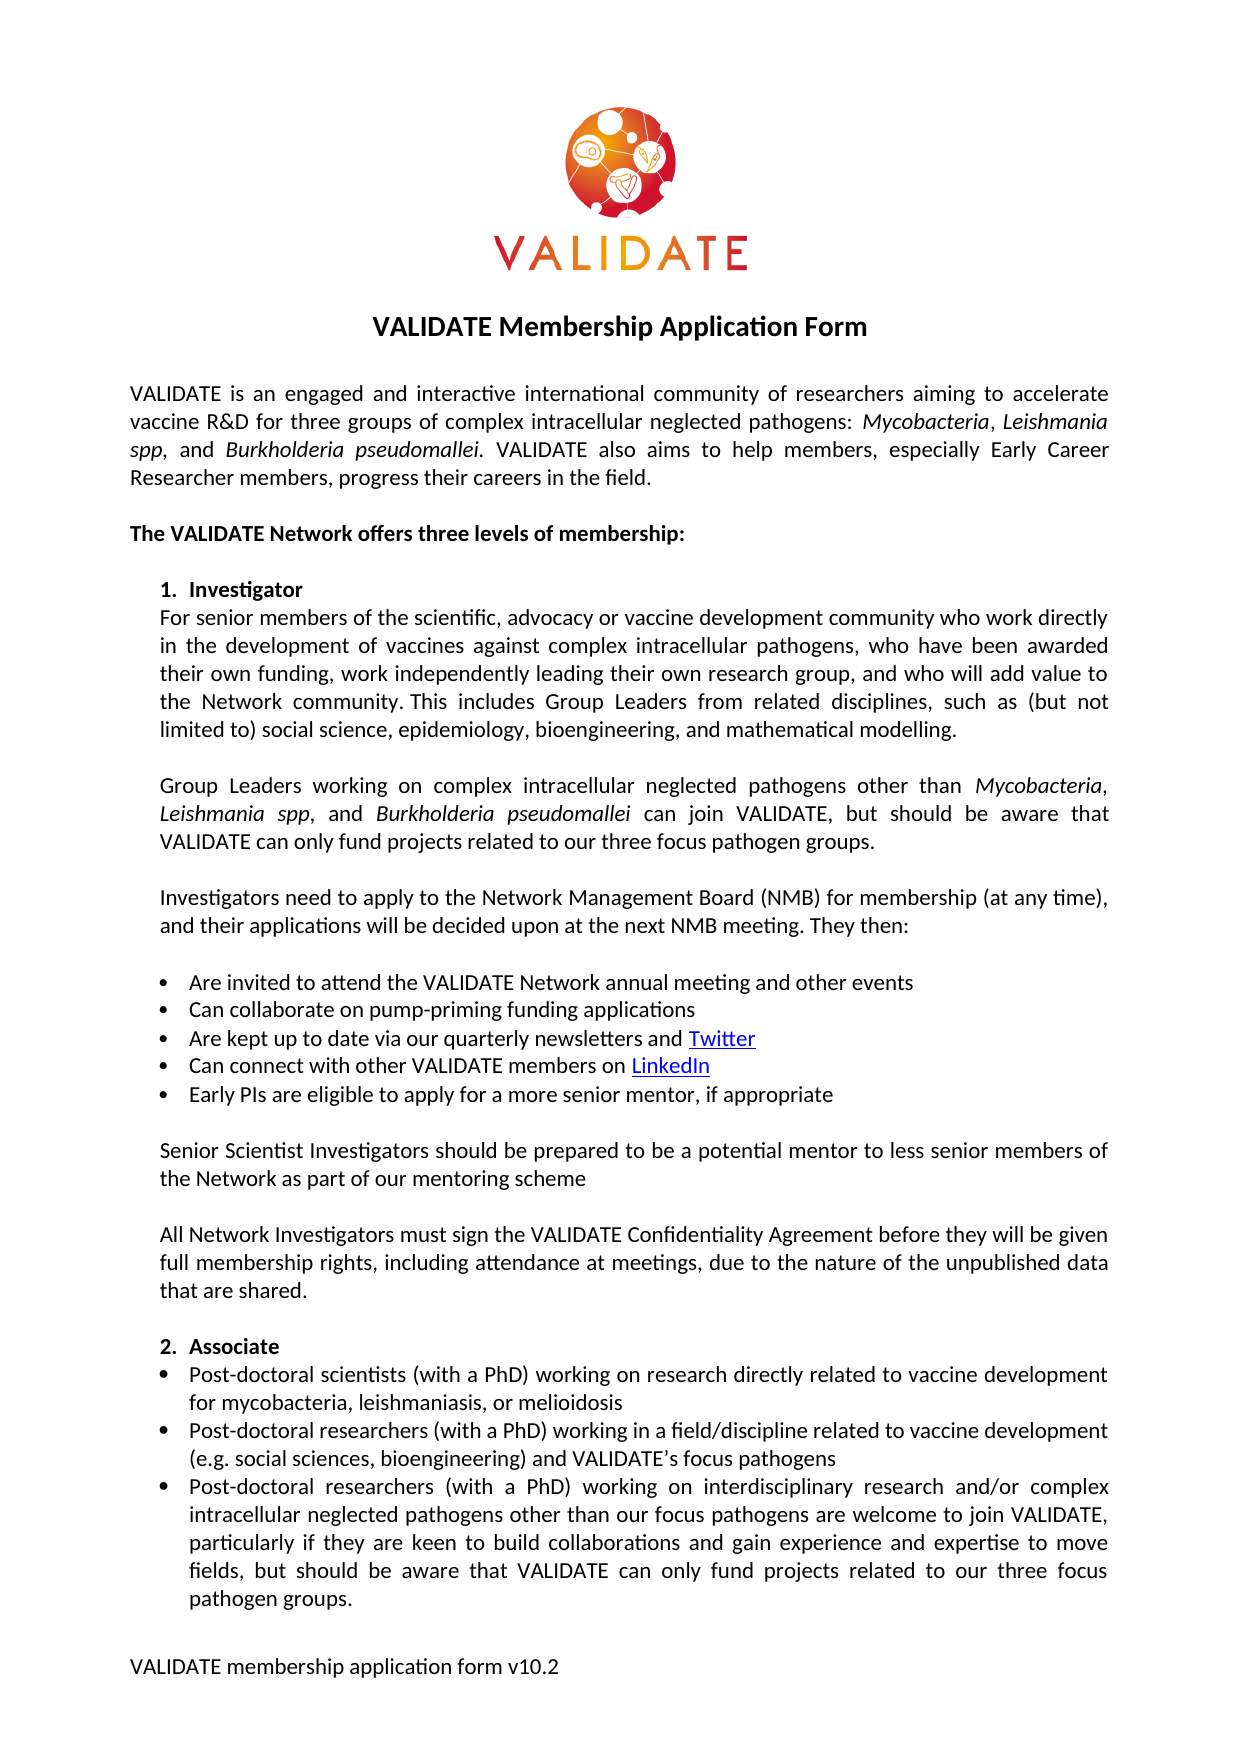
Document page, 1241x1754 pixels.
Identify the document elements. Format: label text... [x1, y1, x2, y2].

text The VALIDATE Network offers three levels of membership: [130, 519, 1110, 547]
list Post-doctoral scientists (with a PhD) working on research directly related to vaccine development for mycobacteria, leishmaniasis, or melioidosis [159, 1360, 1110, 1416]
list Post-doctoral researchers (with a PhD) working in a field/discipline related to vaccine development (e.g. social sciences, bioengineering) and VALIDATE’s focus pathogens [159, 1416, 1110, 1472]
text All Network Investigators must sign the VALIDATE Confidentiality Agreement before they will be given full membership rights, including attendance at meetings, due to the nature of the unpublished data that are shared. [159, 1220, 1110, 1304]
list Are kept up to date via our quarterly newsletters and Twitter [159, 1024, 1110, 1052]
text For senior members of the scientific, advocacy or vaccine development community who work directly in the development of vaccines against complex intracellular pathogens, who have been awarded their own funding, work independently leading their own research group, and who will add value to the Network community. This includes Group Leaders from related disciplines, such as (but not limited to) social science, epidemiology, bioengineering, and mathematical modelling. [159, 603, 1110, 743]
list Can connect with other VALIDATE members on LinkedIn [159, 1052, 1110, 1080]
list Investigator [159, 575, 1110, 603]
picture [481, 71, 759, 276]
text Investigators need to apply to the Network Management Board (NMB) for membership (at any time), and their applications will be decided upon at the next NMB meeting. They then: [159, 883, 1110, 939]
text VALIDATE Membership Application Form [130, 308, 1110, 343]
text VALIDATE is an engaged and interactive international community of researchers aiming to accelerate vaccine R&D for three groups of complex intracellular neglected pathogens: Mycobacteria, Leishmania spp, and Burkholderia pseudomallei. VALIDATE also aims to help members, especially Early Career Researcher members, progress their careers in the field. [130, 379, 1110, 491]
list Post-doctoral researchers (with a PhD) working on interdisciplinary research and/or complex intracellular neglected pathogens other than our focus pathogens are welcome to join VALIDATE, particularly if they are keen to build collaborations and gain experience and expertise to move fields, but should be aware that VALIDATE can only fund projects related to our three focus pathogen groups. [159, 1472, 1110, 1612]
list Are invited to attend the VALIDATE Network annual meeting and other events [159, 968, 1110, 996]
text Group Leaders working on complex intracellular neglected pathogens other than Mycobacteria, Leishmania spp, and Burkholderia pseudomallei can join VALIDATE, but should be aware that VALIDATE can only fund projects related to our three focus pathogen groups. [159, 771, 1110, 856]
list Early PIs are eligible to apply for a more senior mentor, if appropriate [159, 1080, 1110, 1108]
list Can collaborate on pump-priming funding applications [159, 996, 1110, 1024]
text Senior Scientist Investigators should be prepared to be a potential mentor to less senior members of the Network as part of our mentoring scheme [159, 1136, 1110, 1192]
list Associate [159, 1332, 1110, 1360]
